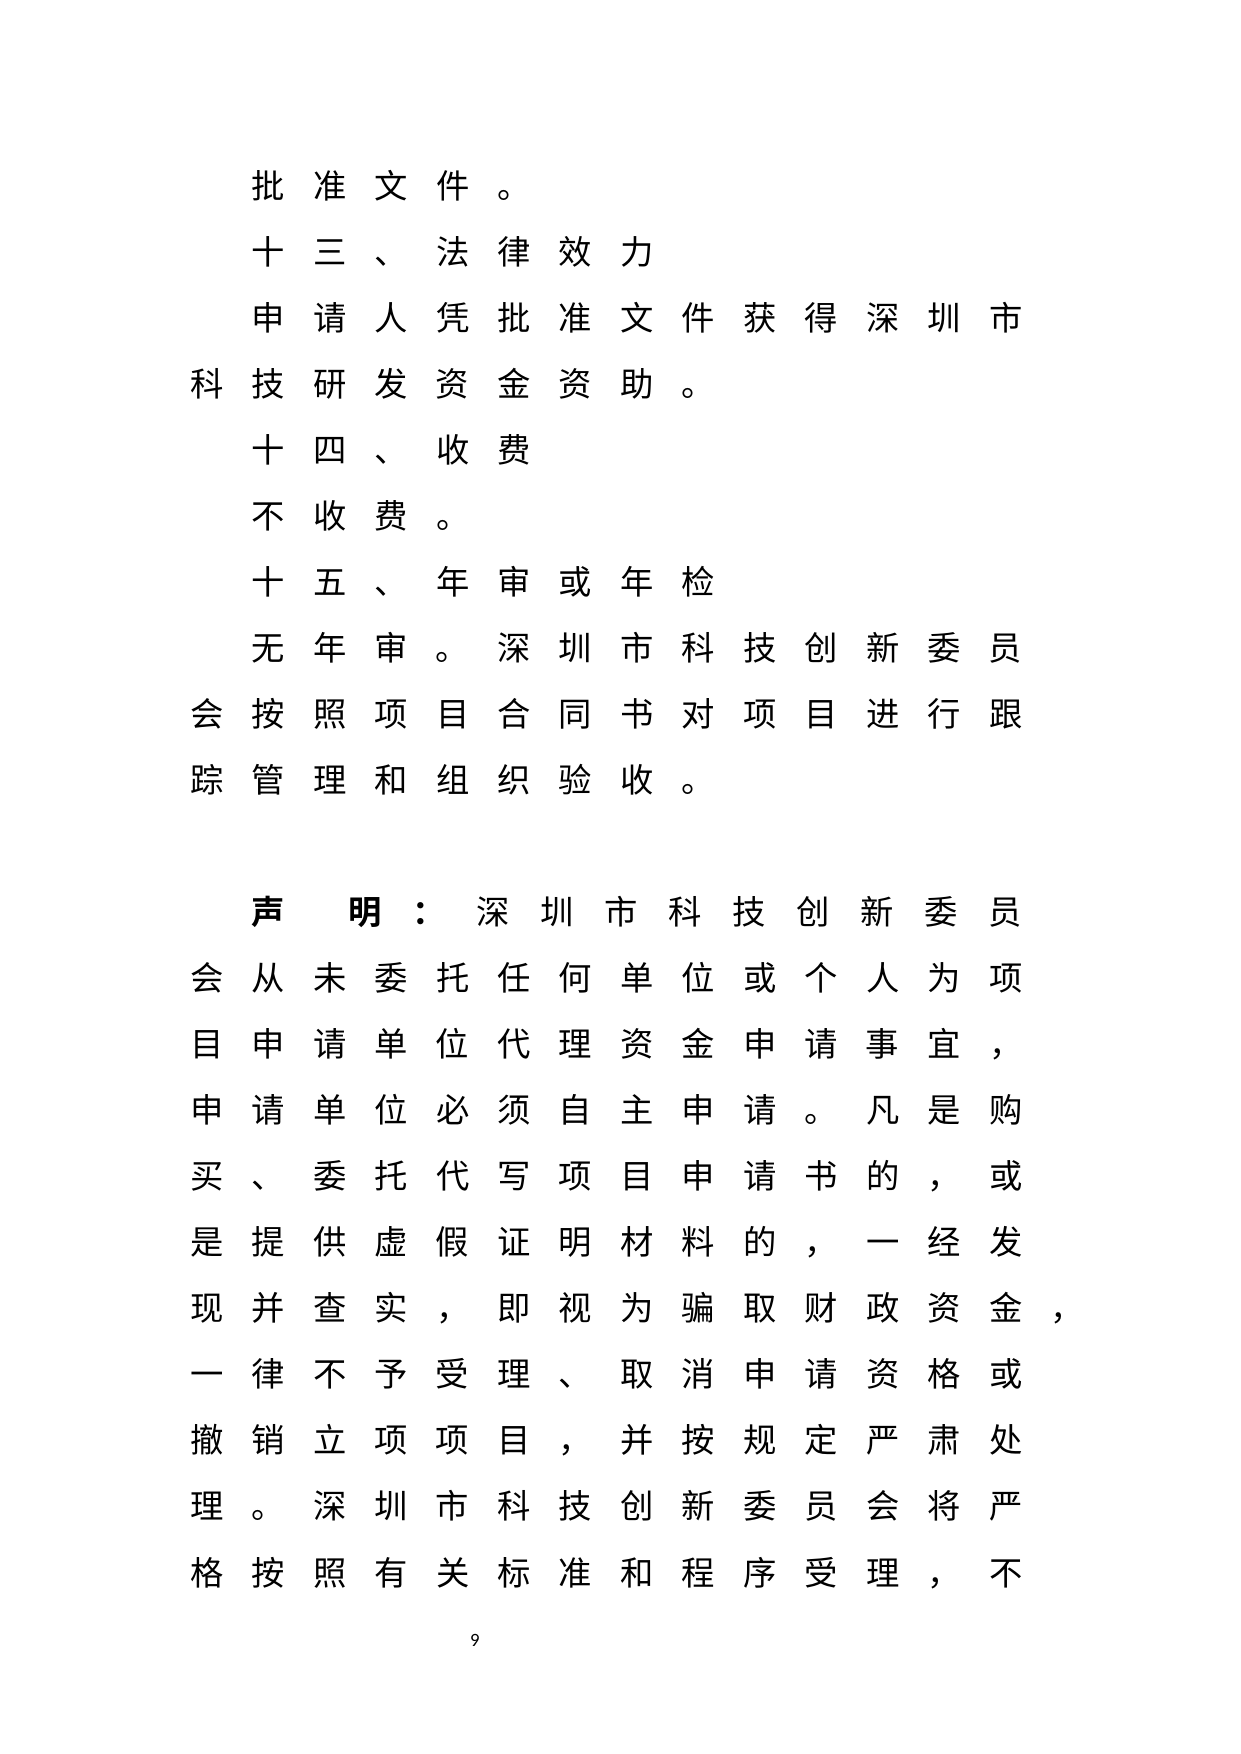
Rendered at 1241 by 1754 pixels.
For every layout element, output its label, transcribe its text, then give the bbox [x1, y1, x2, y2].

text 十三、法律效力 [190, 217, 1050, 283]
text 十四、收费 [190, 415, 1050, 481]
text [190, 877, 1050, 1603]
text 十五、年审或年检 [190, 547, 1050, 613]
text 申请人凭批准文件获得深圳市科技研发资金资助。 [190, 283, 1050, 415]
text 批准文件。 [190, 151, 1050, 217]
text 不收费。 [190, 481, 1050, 547]
text 无年审。深圳市科技创新委员会按照项目合同书对项目进行跟踪管理和组织验收。 [190, 613, 1050, 811]
